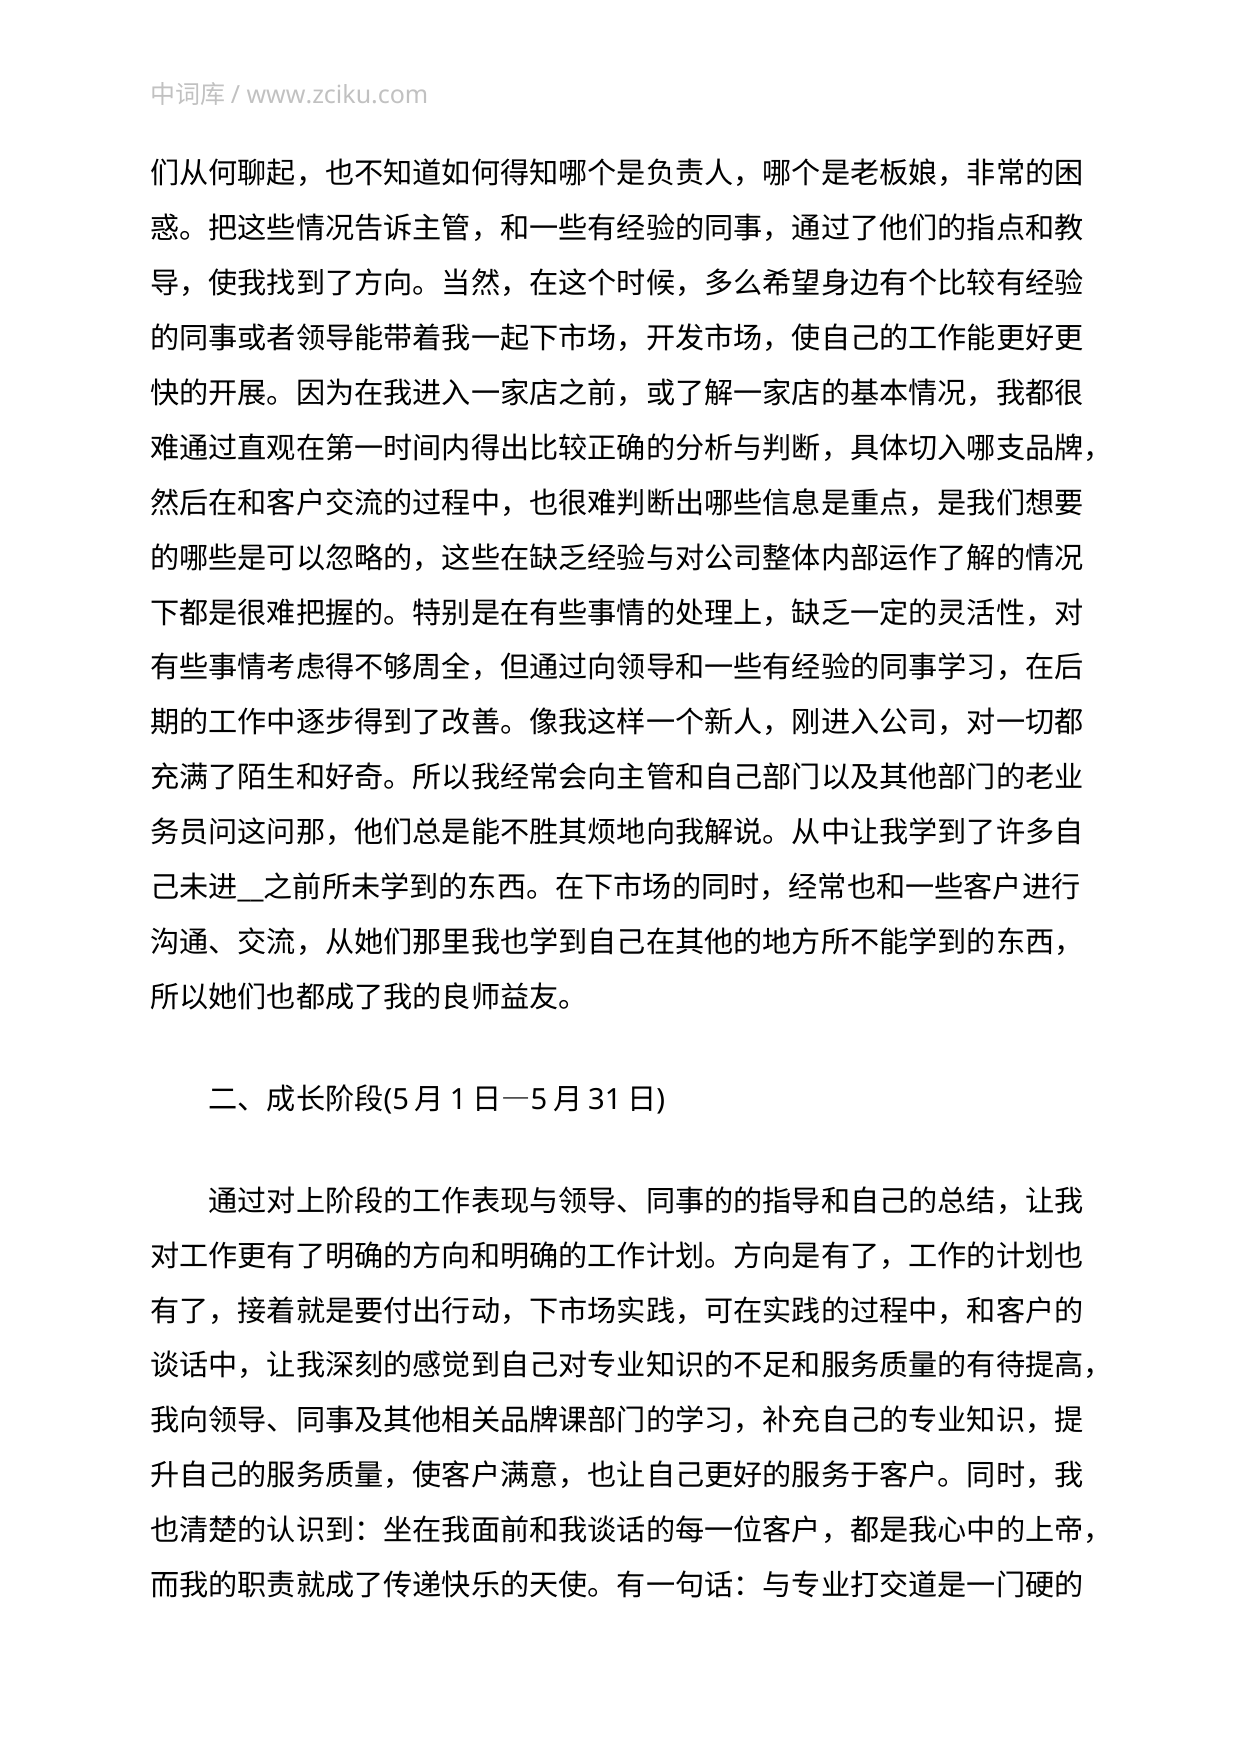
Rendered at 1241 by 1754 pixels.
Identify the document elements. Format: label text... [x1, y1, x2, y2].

text 二、成长阶段(5月1日—5月31日) [150, 1075, 1090, 1118]
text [150, 150, 1090, 1016]
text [150, 1177, 1090, 1604]
